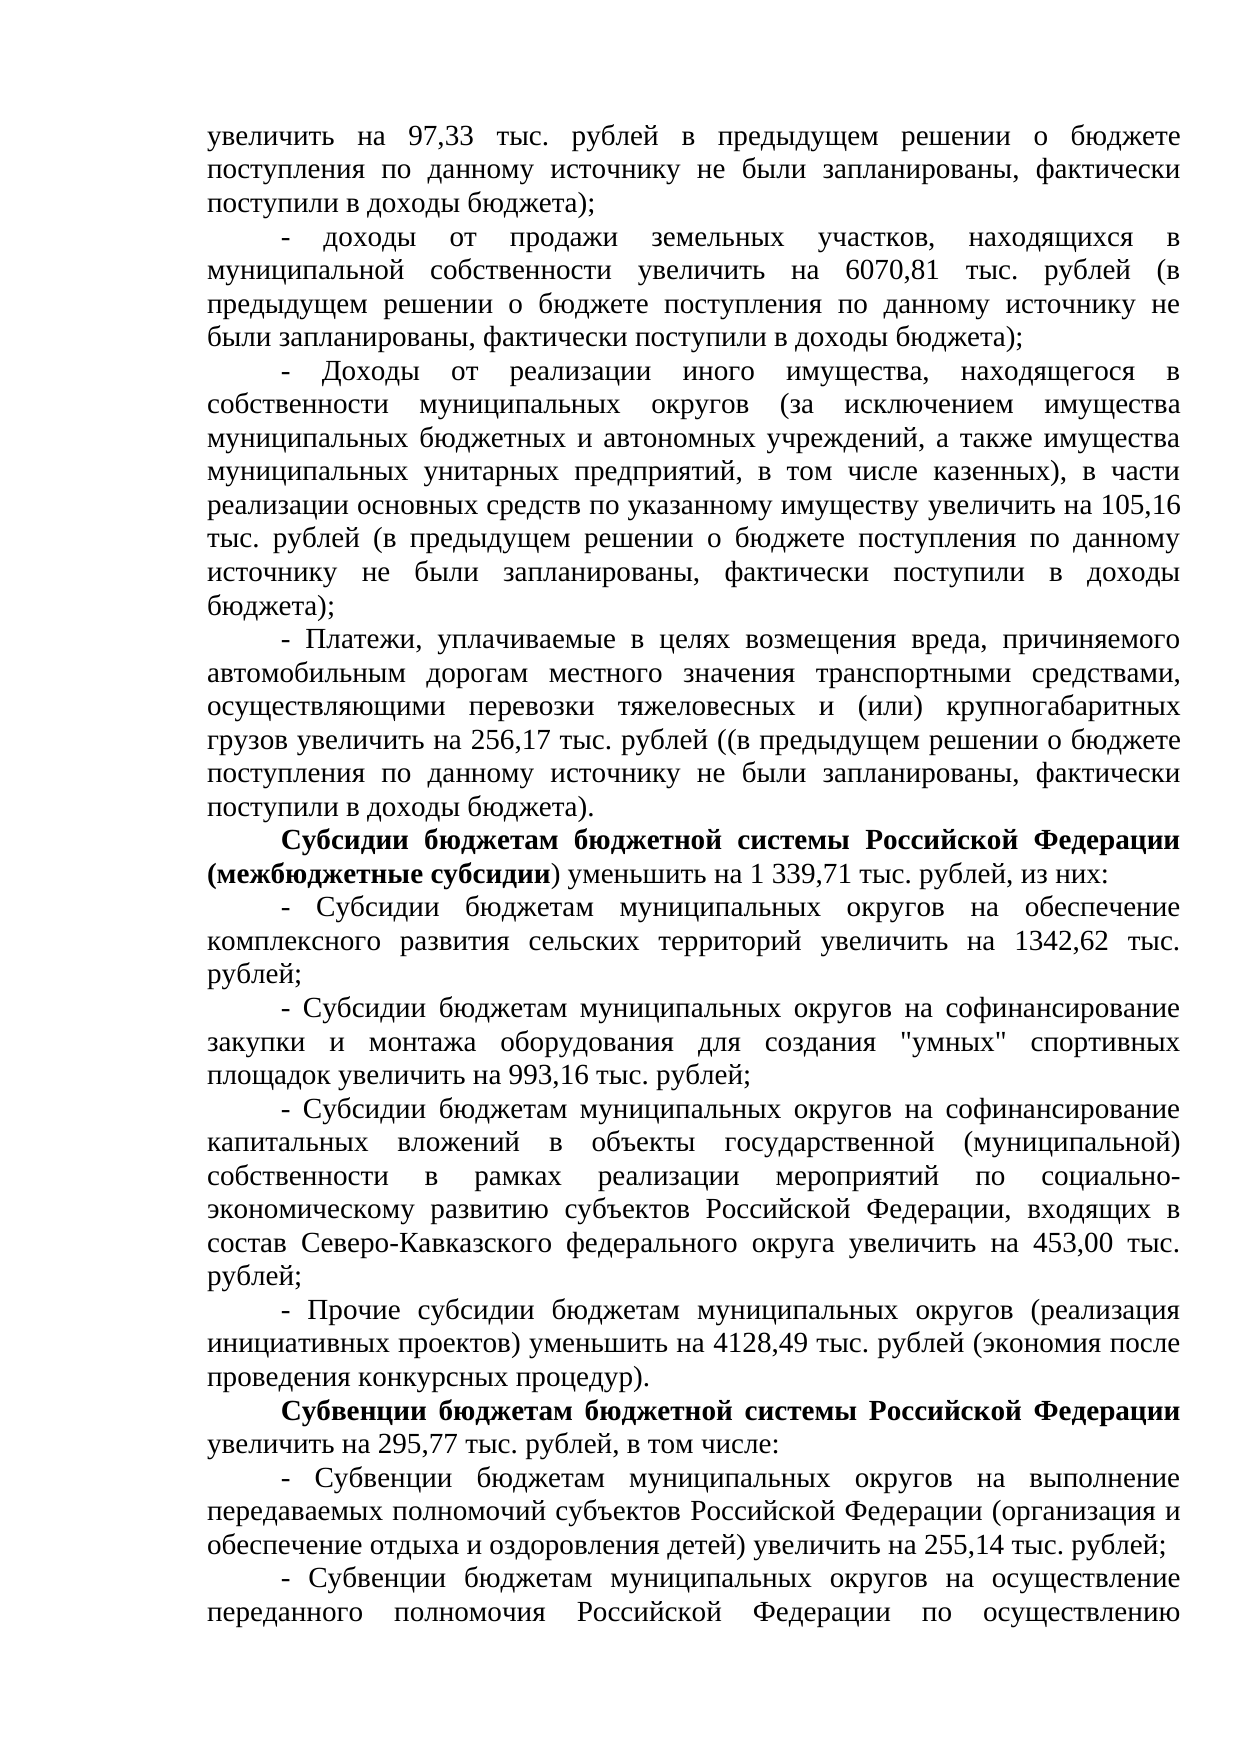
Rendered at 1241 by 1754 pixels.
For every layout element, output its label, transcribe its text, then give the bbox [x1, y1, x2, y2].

list - Доходы от реализации иного имущества, находящегося в собственности муниципальных округов (за исключением имущества муниципальных бюджетных и автономных учреждений, а также имущества муниципальных унитарных предприятий, в том числе казенных), в части реализации основных средств по указанному имуществу увеличить на 105,16 тыс. рублей (в предыдущем решении о бюджете поступления по данному источнику не были запланированы, фактически поступили в доходы бюджета); [207, 353, 1181, 621]
list - Субсидии бюджетам муниципальных округов на софинансирование капитальных вложений в объекты государственной (муниципальной) собственности в рамках реализации мероприятий по социально-экономическому развитию субъектов Российской Федерации, входящих в состав Северо-Кавказского федерального округа увеличить на 453,00 тыс. рублей; [207, 1091, 1181, 1292]
list Субвенции бюджетам бюджетной системы Российской Федерации увеличить на 295,77 тыс. рублей, в том числе: [207, 1393, 1181, 1460]
list - Субсидии бюджетам муниципальных округов на обеспечение комплексного развития сельских территорий увеличить на 1342,62 тыс. рублей; [207, 889, 1181, 990]
list - доходы от продажи земельных участков, находящихся в муниципальной собственности увеличить на 6070,81 тыс. рублей (в предыдущем решении о бюджете поступления по данному источнику не были запланированы, фактически поступили в доходы бюджета); [207, 219, 1181, 353]
list - Прочие субсидии бюджетам муниципальных округов (реализация инициативных проектов) уменьшить на 4128,49 тыс. рублей (экономия после проведения конкурсных процедур). [207, 1292, 1181, 1393]
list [207, 1560, 1181, 1627]
list - Субсидии бюджетам муниципальных округов на софинансирование закупки и монтажа оборудования для создания "умных" спортивных площадок увеличить на 993,16 тыс. рублей; [207, 990, 1181, 1091]
list Субсидии бюджетам бюджетной системы Российской Федерации (межбюджетные субсидии) уменьшить на 1 339,71 тыс. рублей, из них: [207, 822, 1181, 889]
list - Субвенции бюджетам муниципальных округов на выполнение передаваемых полномочий субъектов Российской Федерации (организация и обеспечение отдыха и оздоровления детей) увеличить на 255,14 тыс. рублей; [207, 1460, 1181, 1560]
list - Платежи, уплачиваемые в целях возмещения вреда, причиняемого автомобильным дорогам местного значения транспортными средствами, осуществляющими перевозки тяжеловесных и (или) крупногабаритных грузов увеличить на 256,17 тыс. рублей ((в предыдущем решении о бюджете поступления по данному источнику не были запланированы, фактически поступили в доходы бюджета). [207, 621, 1181, 822]
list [207, 118, 1181, 219]
